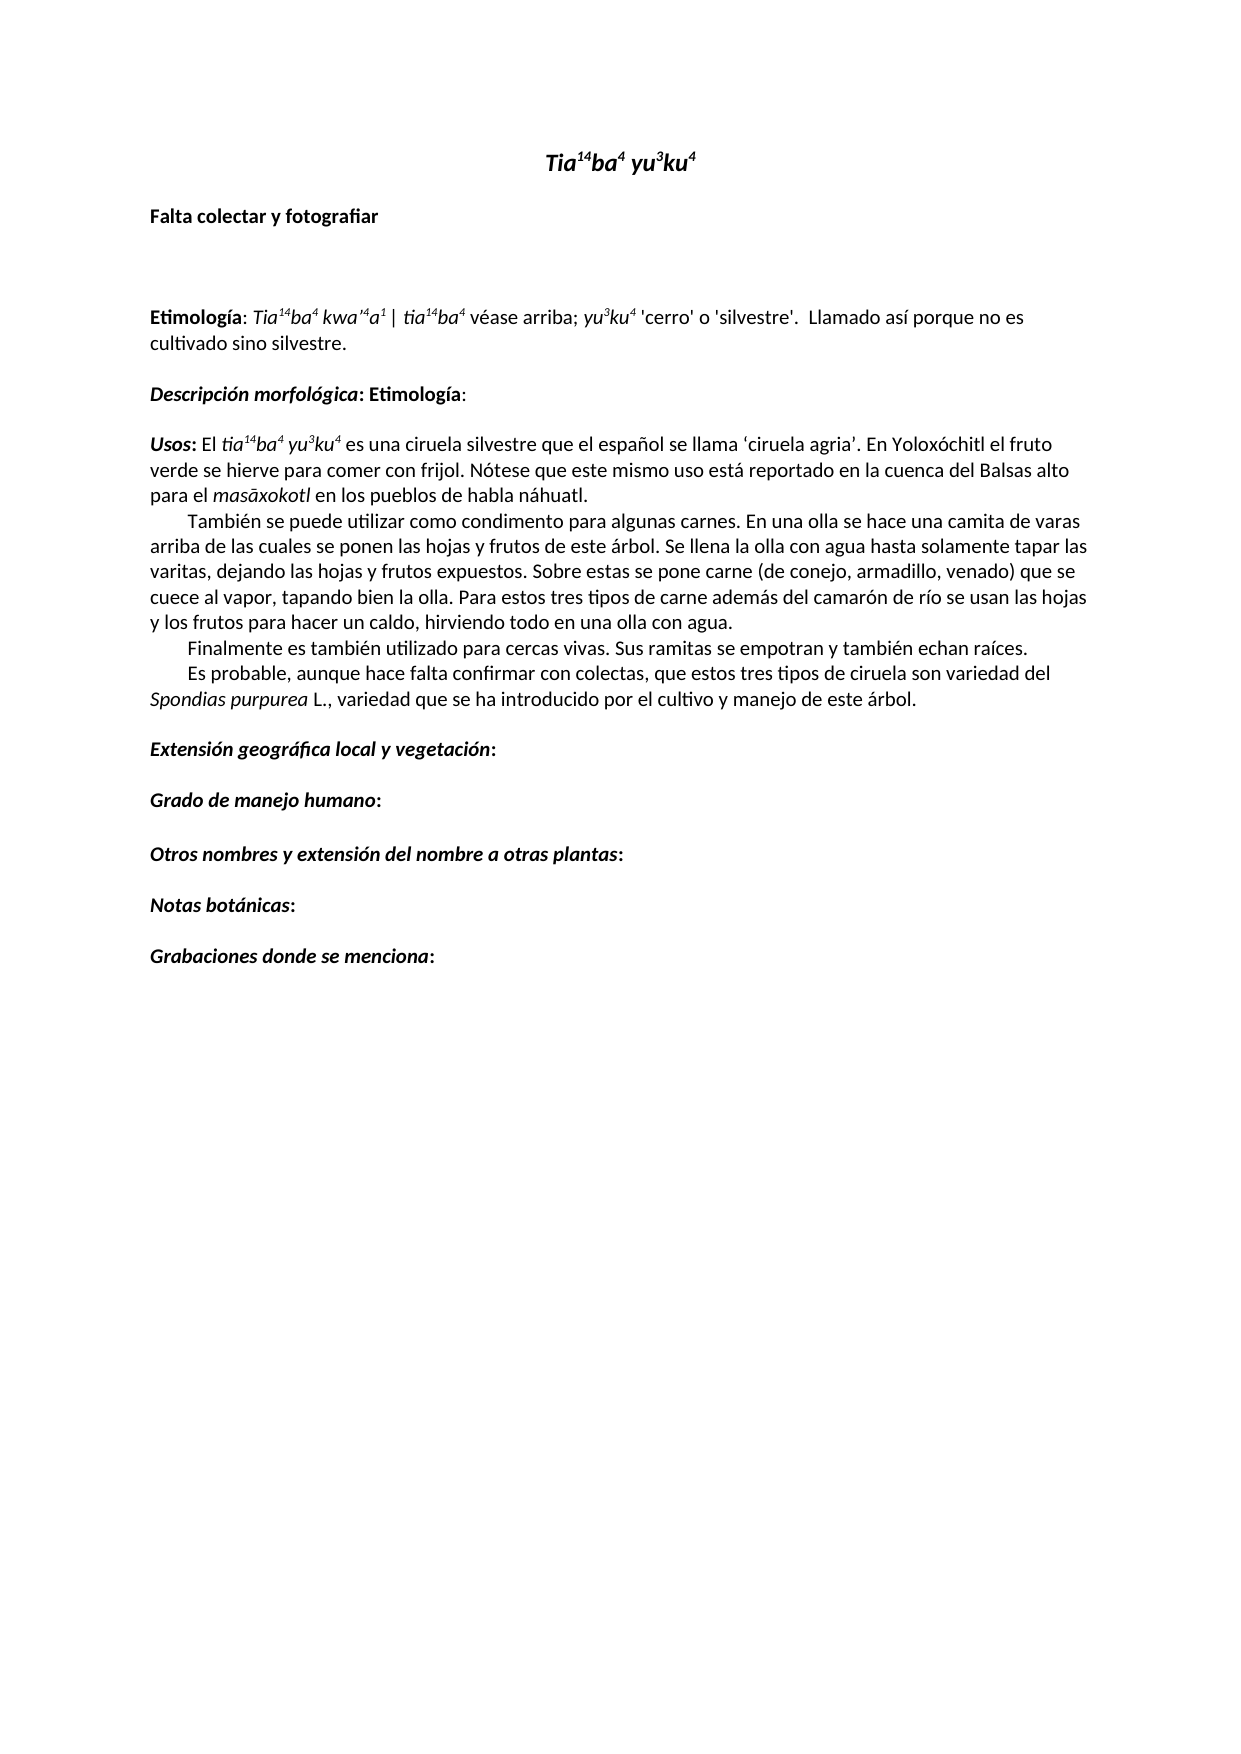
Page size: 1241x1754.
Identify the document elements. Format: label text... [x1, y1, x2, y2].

text Grado de manejo humano: [150, 787, 1090, 813]
text También se puede utilizar como condimento para algunas carnes. En una olla se hace una camita de varas arriba de las cuales se ponen las hojas y frutos de este árbol. Se llena la olla con agua hasta solamente tapar las varitas, dejando las hojas y frutos expuestos. Sobre estas se pone carne (de conejo, armadillo, venado) que se cuece al vapor, tapando bien la olla. Para estos tres tipos de carne además del camarón de río se usan las hojas y los frutos para hacer un caldo, hirviendo todo en una olla con agua. [150, 508, 1090, 635]
text Extensión geográfica local y vegetación: [150, 737, 1090, 762]
text Tia14ba4 yu3ku4 [150, 147, 1090, 177]
text Grabaciones donde se menciona: [150, 943, 1090, 969]
text Otros nombres y extensión del nombre a otras plantas: [150, 842, 1090, 867]
text Descripción morfológica: Etimología: [150, 381, 1090, 406]
text Finalmente es también utilizado para cercas vivas. Sus ramitas se empotran y también echan raíces. [150, 635, 1090, 660]
text Etimología: Tia14ba4 kwa’4a1 | tia14ba4 véase arriba; yu3ku4 'cerro' o 'silvestre'. Llamado así porque no es cultivado sino silvestre. [150, 304, 1090, 355]
text Usos: El tia14ba4 yu3ku4 es una ciruela silvestre que el español se llama ‘ciruela agria’. En Yoloxóchitl el fruto verde se hierve para comer con frijol. Nótese que este mismo uso está reportado en la cuenca del Balsas alto para el masāxokotl en los pueblos de habla náhuatl. [150, 432, 1090, 508]
text Notas botánicas: [150, 892, 1090, 918]
text Es probable, aunque hace falta confirmar con colectas, que estos tres tipos de ciruela son variedad del Spondias purpurea L., variedad que se ha introducido por el cultivo y manejo de este árbol. [150, 660, 1090, 711]
text Falta colectar y fotografiar [150, 203, 1090, 228]
